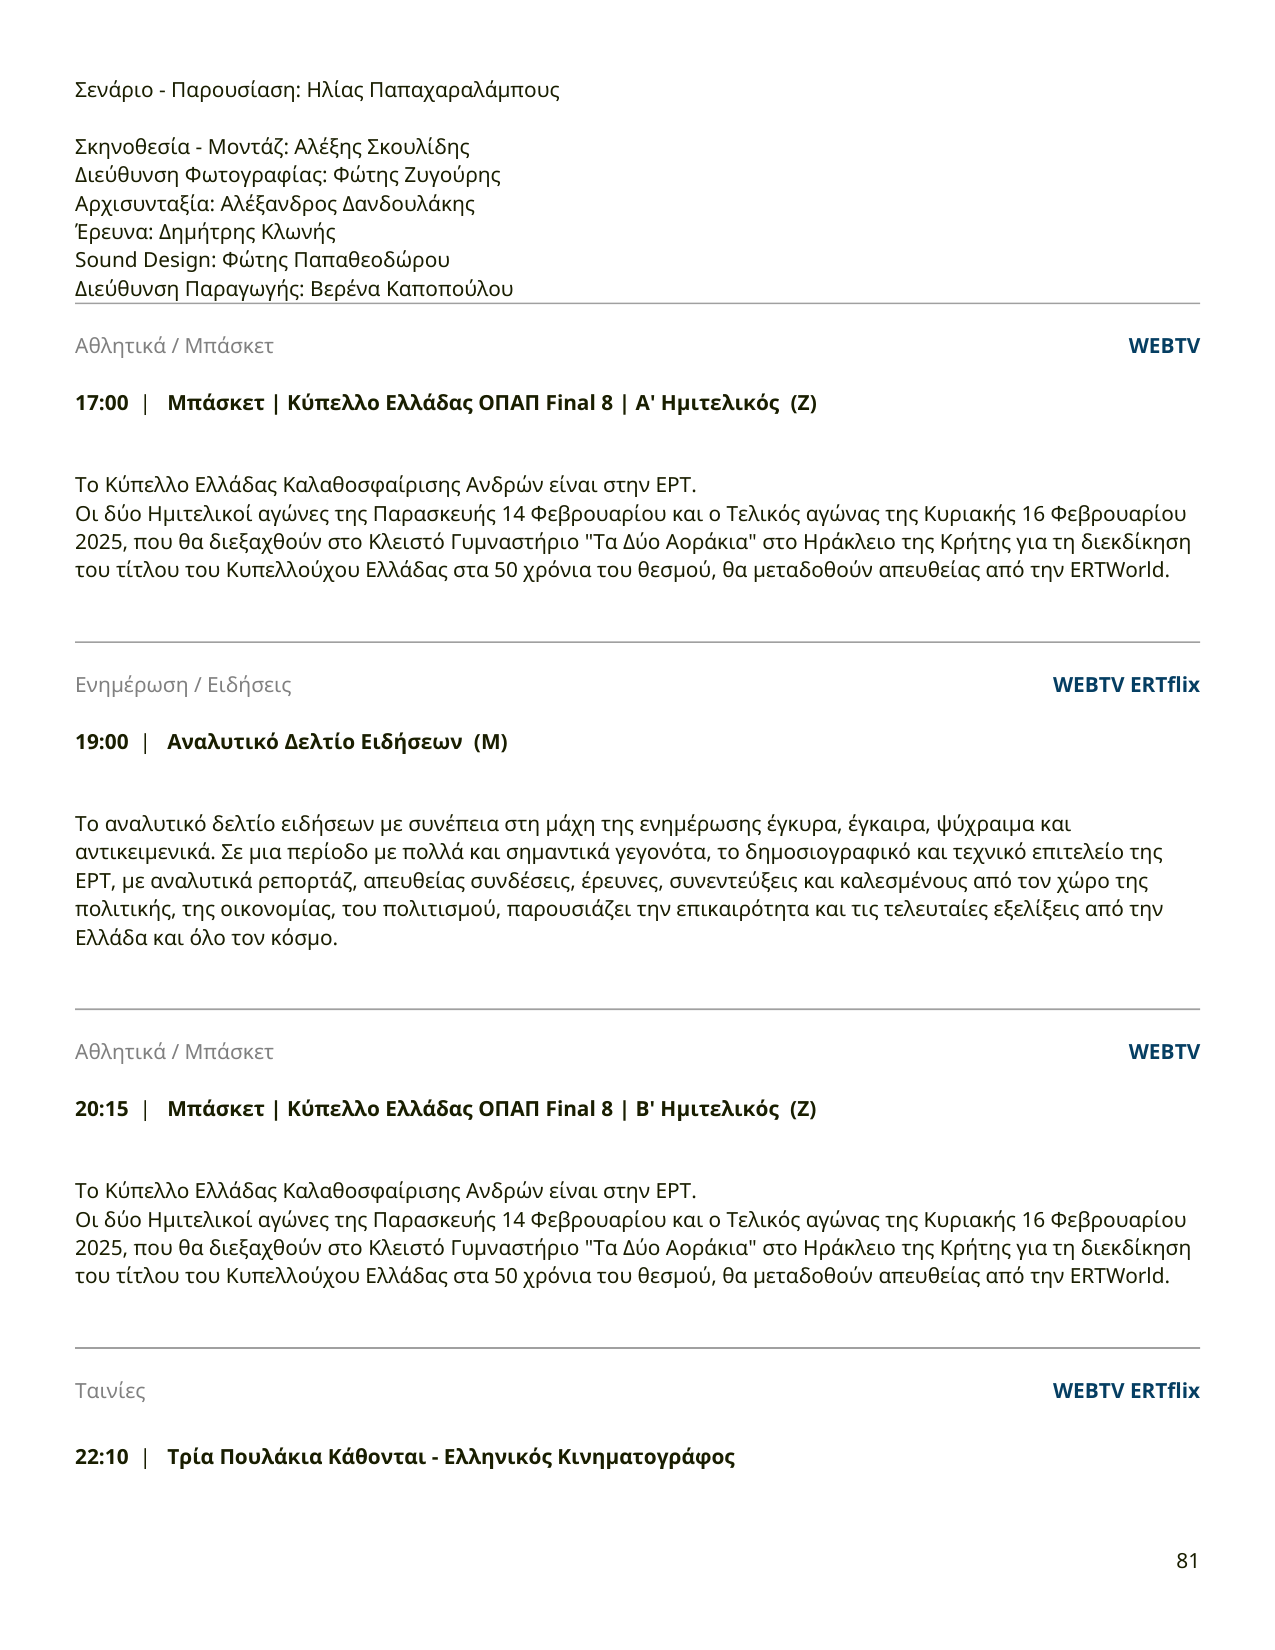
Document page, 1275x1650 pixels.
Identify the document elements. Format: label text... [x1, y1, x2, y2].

text 19:00 | Αναλυτικό Δελτίο Ειδήσεων (M) [75, 698, 1200, 784]
table_header WEBTV [638, 1037, 1200, 1066]
table_header Ταινίες [75, 1376, 637, 1404]
text Το Κύπελλο Ελλάδας Καλαθοσφαίρισης Ανδρών είναι στην ΕΡΤ. Οι δύο Ημιτελικοί αγώνες της Παρασκευής 14 Φεβρουαρίου και ο Τελικός αγώνας της Κυριακής 16 Φεβρουαρίου 2025, που θα διεξαχθούν στο Κλειστό Γυμναστήριο "Τα Δύο Αοράκια" στο Ηράκλειο της Κρήτης για τη διεκδίκηση του τίτλου του Κυπελλούχου Ελλάδας στα 50 χρόνια του θεσμού, θα μεταδοθούν απευθείας από την ERTWorld. [75, 1176, 1200, 1290]
text Το αναλυτικό δελτίο ειδήσεων με συνέπεια στη μάχη της ενημέρωσης έγκυρα, έγκαιρα, ψύχραιμα και αντικειμενικά. Σε μια περίοδο με πολλά και σημαντικά γεγονότα, το δημοσιογραφικό και τεχνικό επιτελείο της ΕΡΤ, με αναλυτικά ρεπορτάζ, απευθείας συνδέσεις, έρευνες, συνεντεύξεις και καλεσμένους από τον χώρο της πολιτικής, της οικονομίας, του πολιτισμού, παρουσιάζει την επικαιρότητα και τις τελευταίες εξελίξεις από την Ελλάδα και όλο τον κόσμο. [75, 809, 1200, 951]
table_header WEBTV ERTflix [638, 670, 1200, 698]
table_header Ενημέρωση / Ειδήσεις [75, 670, 637, 698]
text Το Κύπελλο Ελλάδας Καλαθοσφαίρισης Ανδρών είναι στην ΕΡΤ. Οι δύο Ημιτελικοί αγώνες της Παρασκευής 14 Φεβρουαρίου και ο Τελικός αγώνας της Κυριακής 16 Φεβρουαρίου 2025, που θα διεξαχθούν στο Κλειστό Γυμναστήριο "Τα Δύο Αοράκια" στο Ηράκλειο της Κρήτης για τη διεκδίκηση του τίτλου του Κυπελλούχου Ελλάδας στα 50 χρόνια του θεσμού, θα μεταδοθούν απευθείας από την ERTWorld. [75, 470, 1200, 584]
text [75, 75, 1200, 302]
table_header Αθλητικά / Μπάσκετ [75, 1037, 637, 1066]
table_header WEBTV [638, 331, 1200, 360]
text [75, 1404, 1200, 1499]
text 17:00 | Μπάσκετ | Κύπελλο Ελλάδας ΟΠΑΠ Final 8 | Α' Ημιτελικός (Z) [75, 360, 1200, 445]
text 20:15 | Μπάσκετ | Κύπελλο Ελλάδας ΟΠΑΠ Final 8 | Β' Ημιτελικός (Z) [75, 1066, 1200, 1151]
table_header WEBTV ERTflix [638, 1376, 1200, 1404]
table_header Αθλητικά / Μπάσκετ [75, 331, 637, 360]
